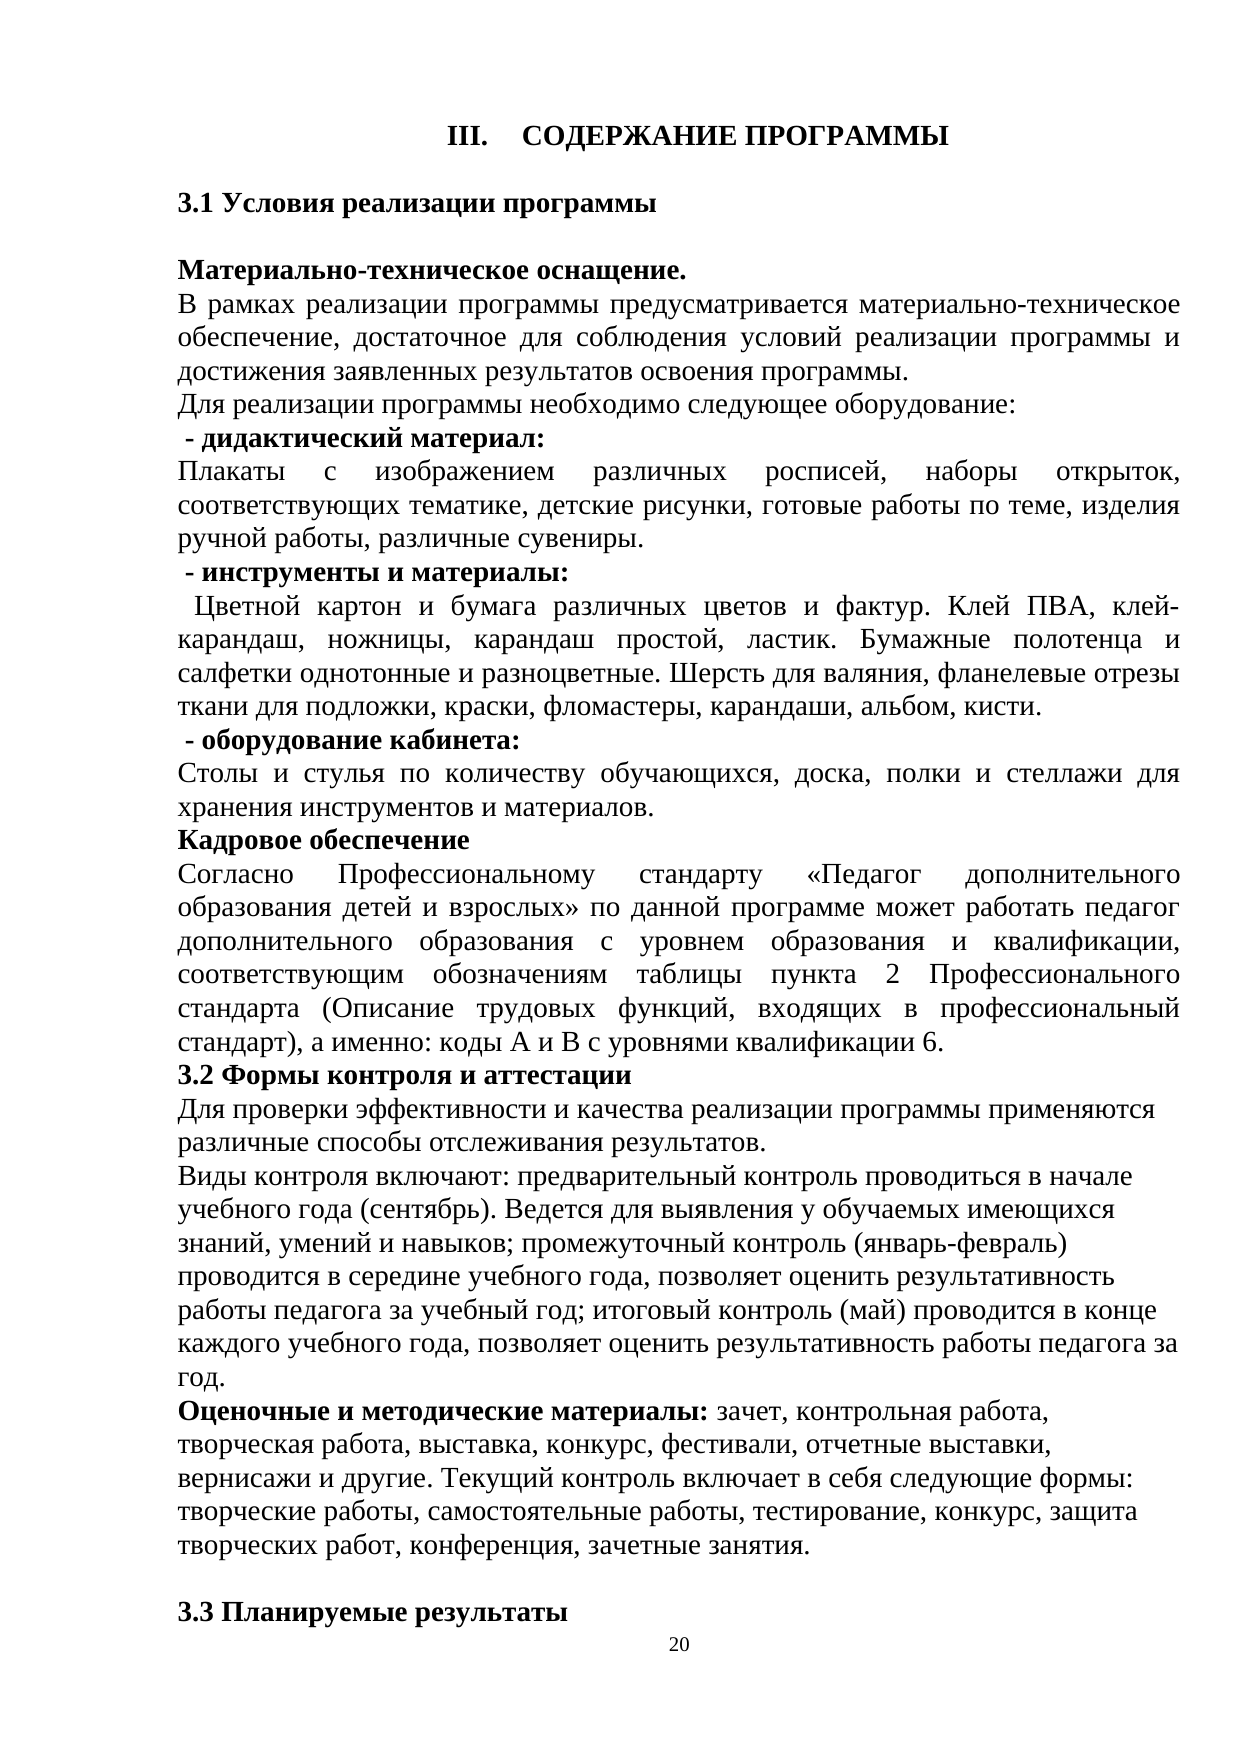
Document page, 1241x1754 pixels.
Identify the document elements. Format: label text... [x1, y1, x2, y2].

list Столы и стулья по количеству обучающихся, доска, полки и стеллажи для хранения инструментов и материалов. [177, 755, 1181, 822]
list Кадровое обеспечение [177, 822, 1181, 856]
list Виды контроля включают: предварительный контроль проводиться в начале учебного года (сентябрь). Ведется для выявления у обучаемых имеющихся знаний, умений и навыков; промежуточный контроль (январь-февраль) проводится в середине учебного года, позволяет оценить результативность работы педагога за учебный год; итоговый контроль (май) проводится в конце каждого учебного года, позволяет оценить результативность работы педагога за год. [177, 1158, 1181, 1393]
list СОДЕРЖАНИЕ ПРОГРАММЫ [215, 118, 1181, 152]
list Плакаты с изображением различных росписей, наборы открыток, соответствующих тематике, детские рисунки, готовые работы по теме, изделия ручной работы, различные сувениры. [177, 453, 1181, 554]
list Согласно Профессиональному стандарту «Педагог дополнительного образования детей и взрослых» по данной программе может работать педагог дополнительного образования с уровнем образования и квалификации, соответствующим обозначениям таблицы пункта 2 Профессионального стандарта (Описание трудовых функций, входящих в профессиональный стандарт), а именно: коды А и В с уровнями квалификации 6. [177, 856, 1181, 1057]
list - инструменты и материалы: [177, 554, 1181, 588]
subtitle 3.3 Планируемые результаты [177, 1594, 1181, 1627]
list Для проверки эффективности и качества реализации программы применяются различные способы отслеживания результатов. [177, 1091, 1181, 1158]
list - дидактический материал: [177, 420, 1181, 453]
list В рамках реализации программы предусматривается материально-техническое обеспечение, достаточное для соблюдения условий реализации программы и достижения заявленных результатов освоения программы. [177, 286, 1181, 386]
list 3.1 Условия реализации программы [177, 185, 1181, 219]
list Материально-техническое оснащение. [177, 252, 1181, 286]
list - оборудование кабинета: [177, 722, 1181, 755]
subtitle 3.2 Формы контроля и аттестации [177, 1057, 1181, 1091]
list Оценочные и методические материалы: зачет, контрольная работа, творческая работа, выставка, конкурс, фестивали, отчетные выставки, вернисажи и другие. Текущий контроль включает в себя следующие формы: творческие работы, самостоятельные работы, тестирование, конкурс, защита творческих работ, конференция, зачетные занятия. [177, 1393, 1181, 1560]
list Для реализации программы необходимо следующее оборудование: [177, 386, 1181, 420]
list Цветной картон и бумага различных цветов и фактур. Клей ПВА, клей- карандаш, ножницы, карандаш простой, ластик. Бумажные полотенца и салфетки однотонные и разноцветные. Шерсть для валяния, фланелевые отрезы ткани для подложки, краски, фломастеры, карандаши, альбом, кисти. [177, 588, 1181, 722]
